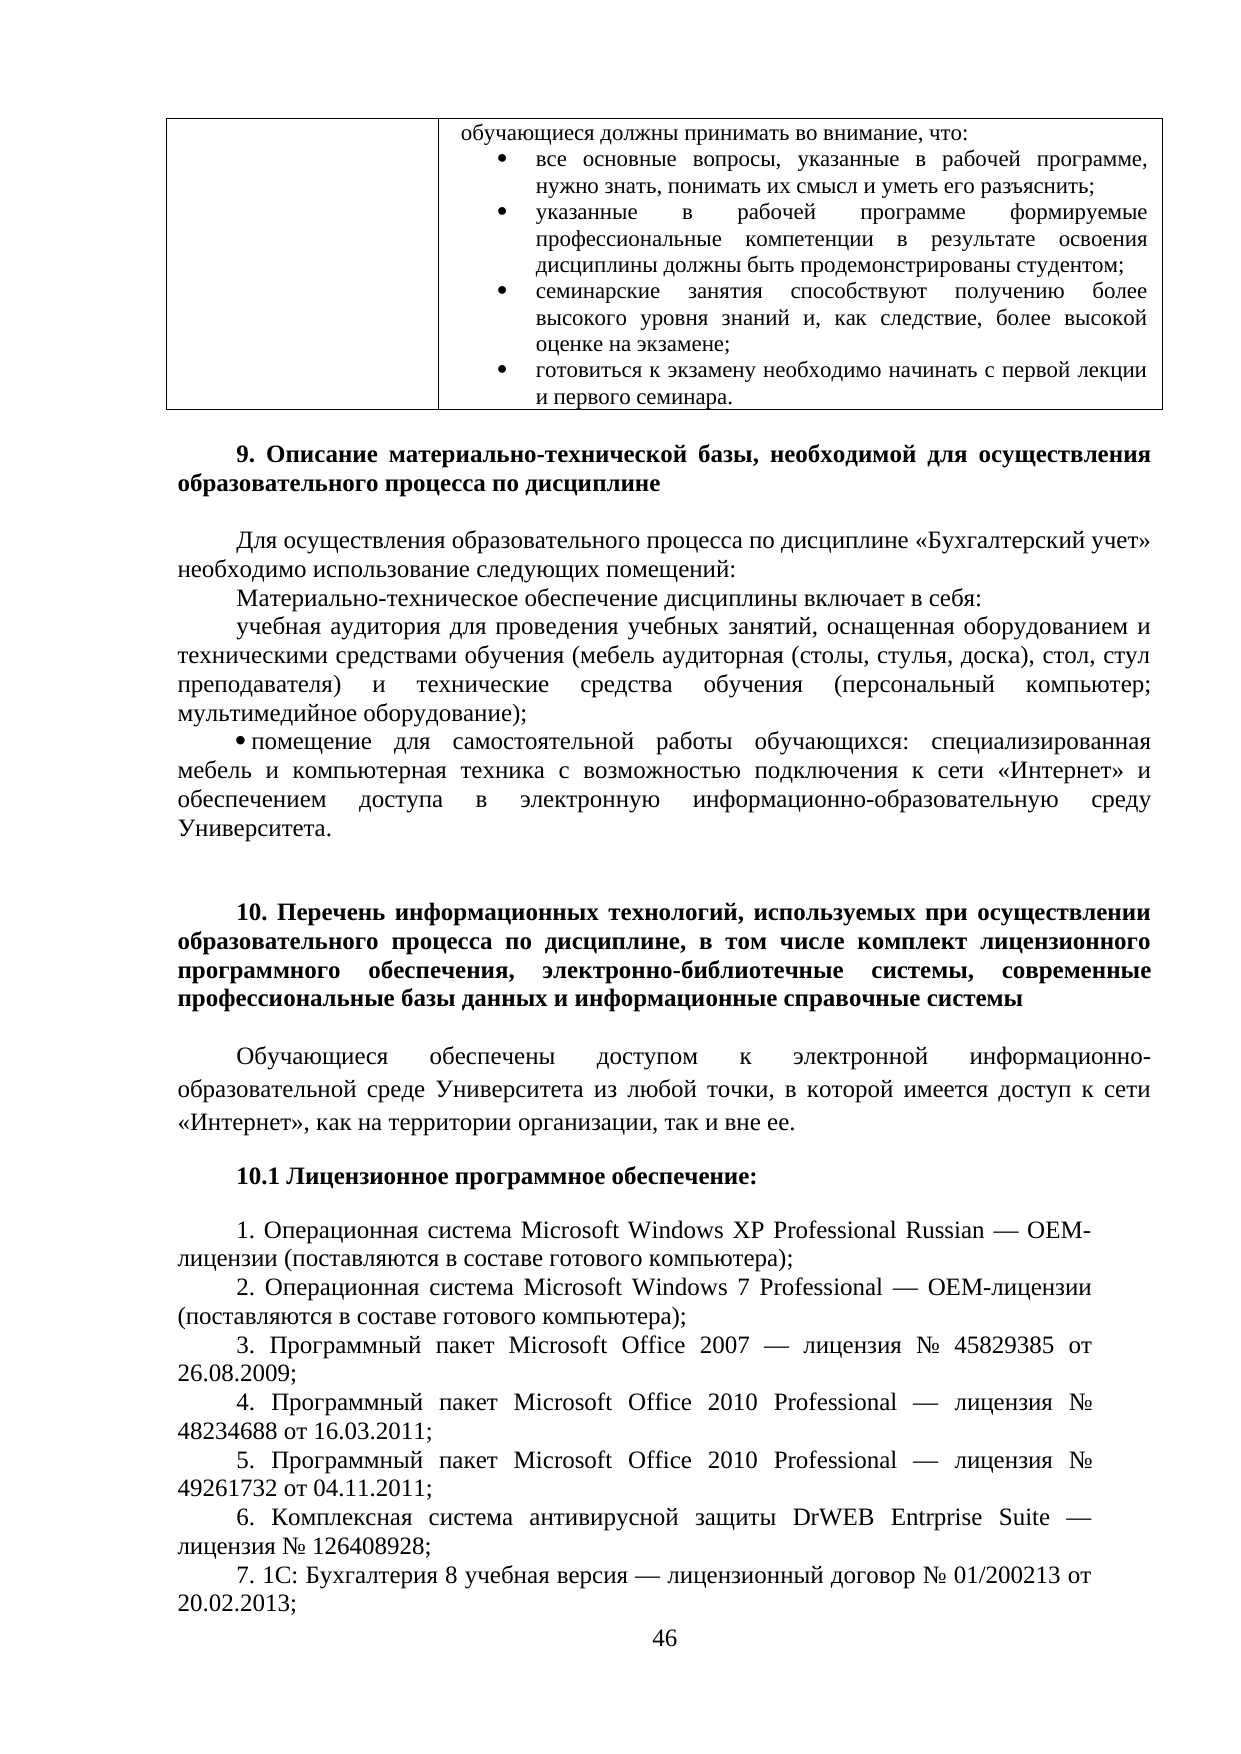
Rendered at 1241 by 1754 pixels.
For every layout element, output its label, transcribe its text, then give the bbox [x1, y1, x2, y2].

text 9. Описание материально-технической базы, необходимой для осуществления образовательного процесса по дисциплине [177, 439, 1152, 496]
text 3. Программный пакет Microsoft Office 2007 — лицензия № 45829385 от 26.08.2009; [177, 1330, 1093, 1387]
text Материально-техническое обеспечение дисциплины включает в себя: [177, 583, 1152, 611]
list помещение для самостоятельной работы обучающихся: специализированная мебель и компьютерная техника с возможностью подключения к сети «Интернет» и обеспечением доступа в электронную информационно-образовательную среду Университета. [177, 726, 1152, 841]
text учебная аудитория для проведения учебных занятий, оснащенная оборудованием и техническими средствами обучения (мебель аудиторная (столы, стулья, доска), стол, стул преподавателя) и технические средства обучения (персональный компьютер; мультимедийное оборудование); [177, 611, 1152, 726]
text 2. Операционная система Microsoft Windows 7 Professional — OEM-лицензии (поставляются в составе готового компьютера); [177, 1272, 1093, 1330]
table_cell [439, 119, 1162, 409]
text 1. Операционная система Microsoft Windows XP Professional Russian — OEM-лицензии (поставляются в составе готового компьютера); [177, 1215, 1093, 1272]
text 10. Перечень информационных технологий, используемых при осуществлении образовательного процесса по дисциплине, в том числе комплект лицензионного программного обеспечения, электронно-библиотечные системы, современные профессиональные базы данных и информационные справочные системы [177, 897, 1152, 1012]
list Обучающиеся обеспечены доступом к электронной информационно-образовательной среде Университета из любой точки, в которой имеется доступ к сети «Интернет», как на территории организации, так и вне ее. [177, 1041, 1152, 1136]
text 6. Комплексная система антивирусной защиты DrWEB Entrprise Suite — лицензия № 126408928; [177, 1502, 1093, 1560]
text 4. Программный пакет Microsoft Office 2010 Professional — лицензия № 48234688 от 16.03.2011; [177, 1387, 1093, 1445]
text Для осуществления образовательного процесса по дисциплине «Бухгалтерский учет» необходимо использование следующих помещений: [177, 525, 1152, 583]
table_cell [167, 119, 438, 409]
text 7. 1С: Бухгалтерия 8 учебная версия — лицензионный договор № 01/200213 от 20.02.2013; [177, 1560, 1093, 1617]
text 5. Программный пакет Microsoft Office 2010 Professional — лицензия № 49261732 от 04.11.2011; [177, 1445, 1093, 1502]
list 10.1 Лицензионное программное обеспечение: [177, 1161, 1152, 1189]
